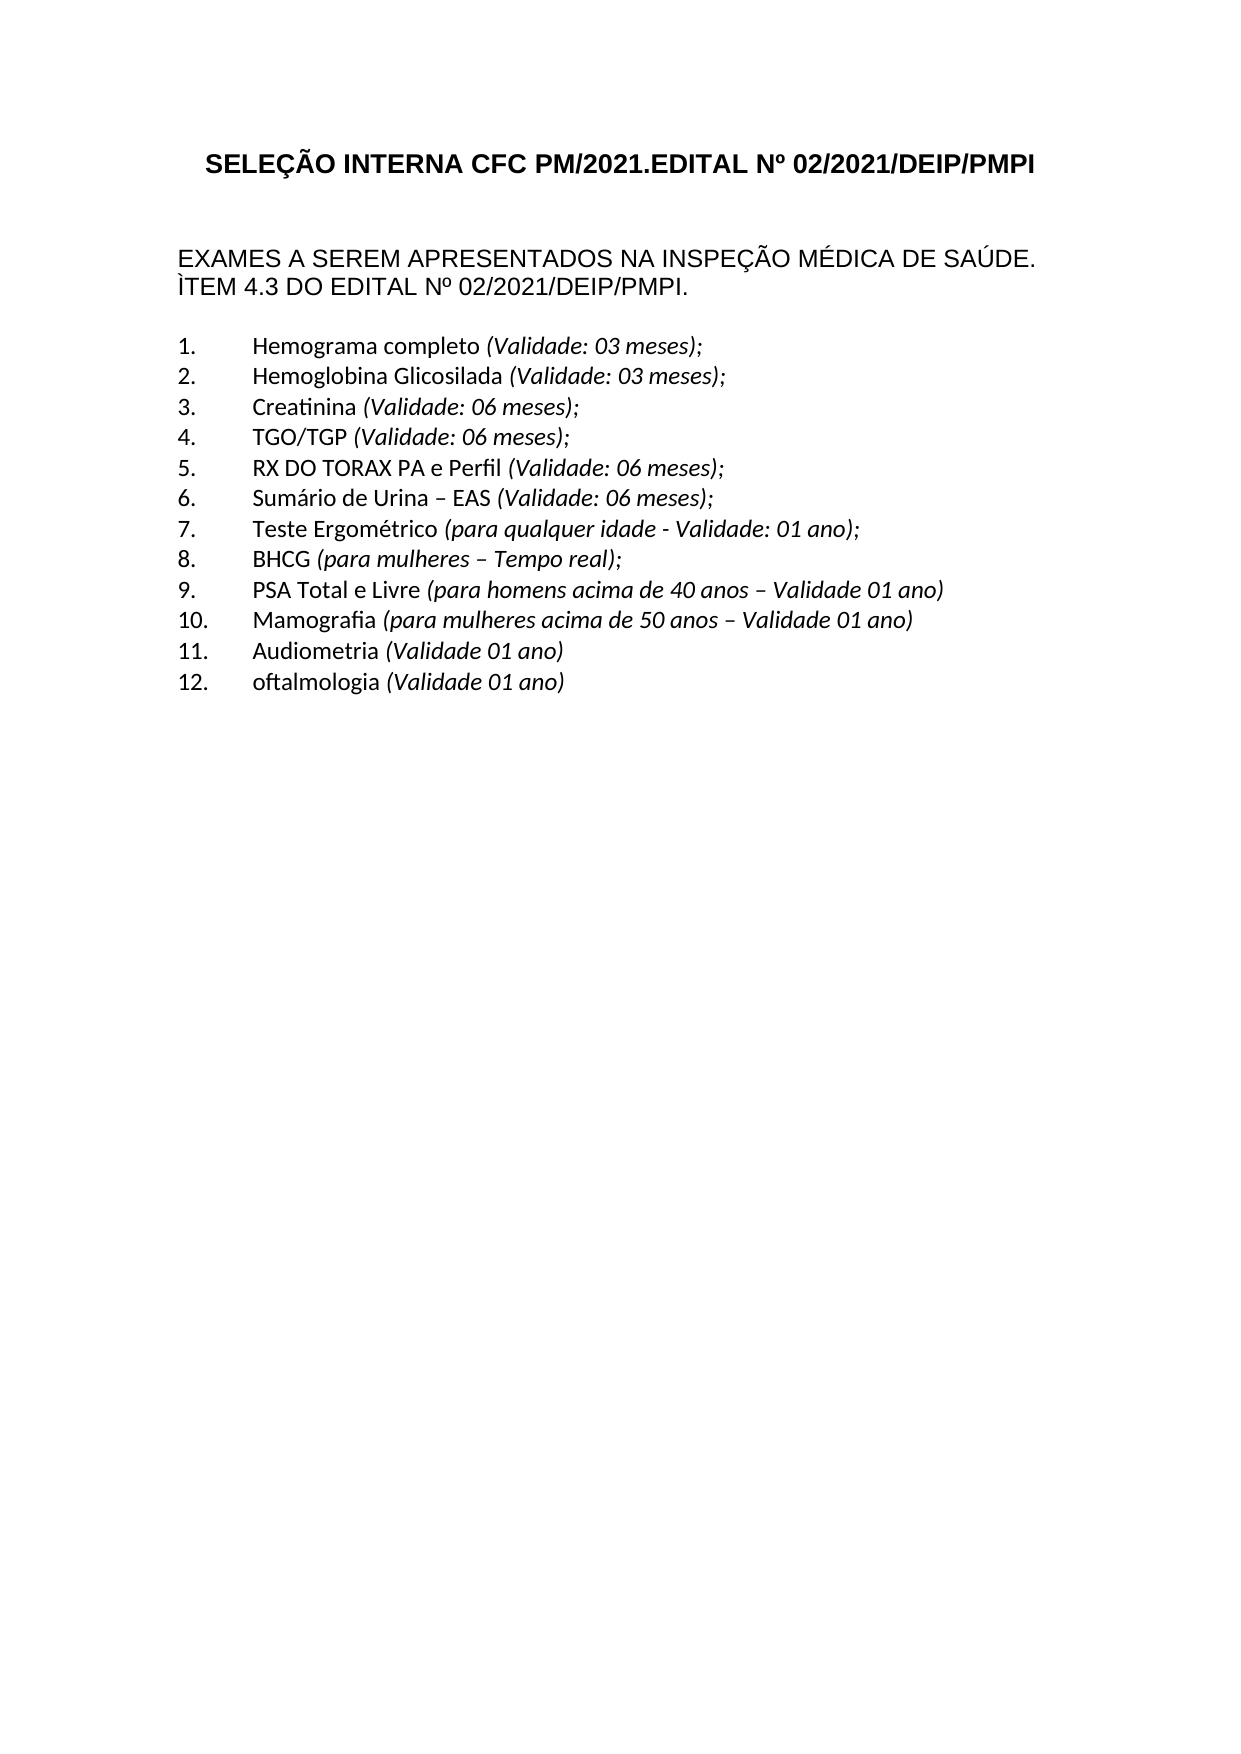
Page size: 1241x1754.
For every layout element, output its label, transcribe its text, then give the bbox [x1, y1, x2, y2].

list Teste Ergométrico (para qualquer idade - Validade: 01 ano); [177, 513, 1063, 543]
list RX DO TORAX PA e Perfil (Validade: 06 meses); [177, 452, 1063, 482]
list PSA Total e Livre (para homens acima de 40 anos – Validade 01 ano) [177, 574, 1063, 604]
list Hemograma completo (Validade: 03 meses); [177, 330, 1063, 360]
list oftalmologia (Validade 01 ano) [177, 666, 1063, 696]
list Hemoglobina Glicosilada (Validade: 03 meses); [177, 360, 1063, 391]
list TGO/TGP (Validade: 06 meses); [177, 421, 1063, 452]
list BHCG (para mulheres – Tempo real); [177, 543, 1063, 574]
text EXAMES A SEREM APRESENTADOS NA INSPEÇÃO MÉDICA DE SAÚDE. ÌTEM 4.3 DO EDITAL Nº 02/2021/DEIP/PMPI. [177, 244, 1063, 301]
list Sumário de Urina – EAS (Validade: 06 meses); [177, 482, 1063, 513]
list Creatinina (Validade: 06 meses); [177, 391, 1063, 421]
list Mamografia (para mulheres acima de 50 anos – Validade 01 ano) [177, 604, 1063, 635]
text SELEÇÃO INTERNA CFC PM/2021.EDITAL Nº 02/2021/DEIP/PMPI [177, 148, 1063, 179]
list Audiometria (Validade 01 ano) [177, 635, 1063, 666]
